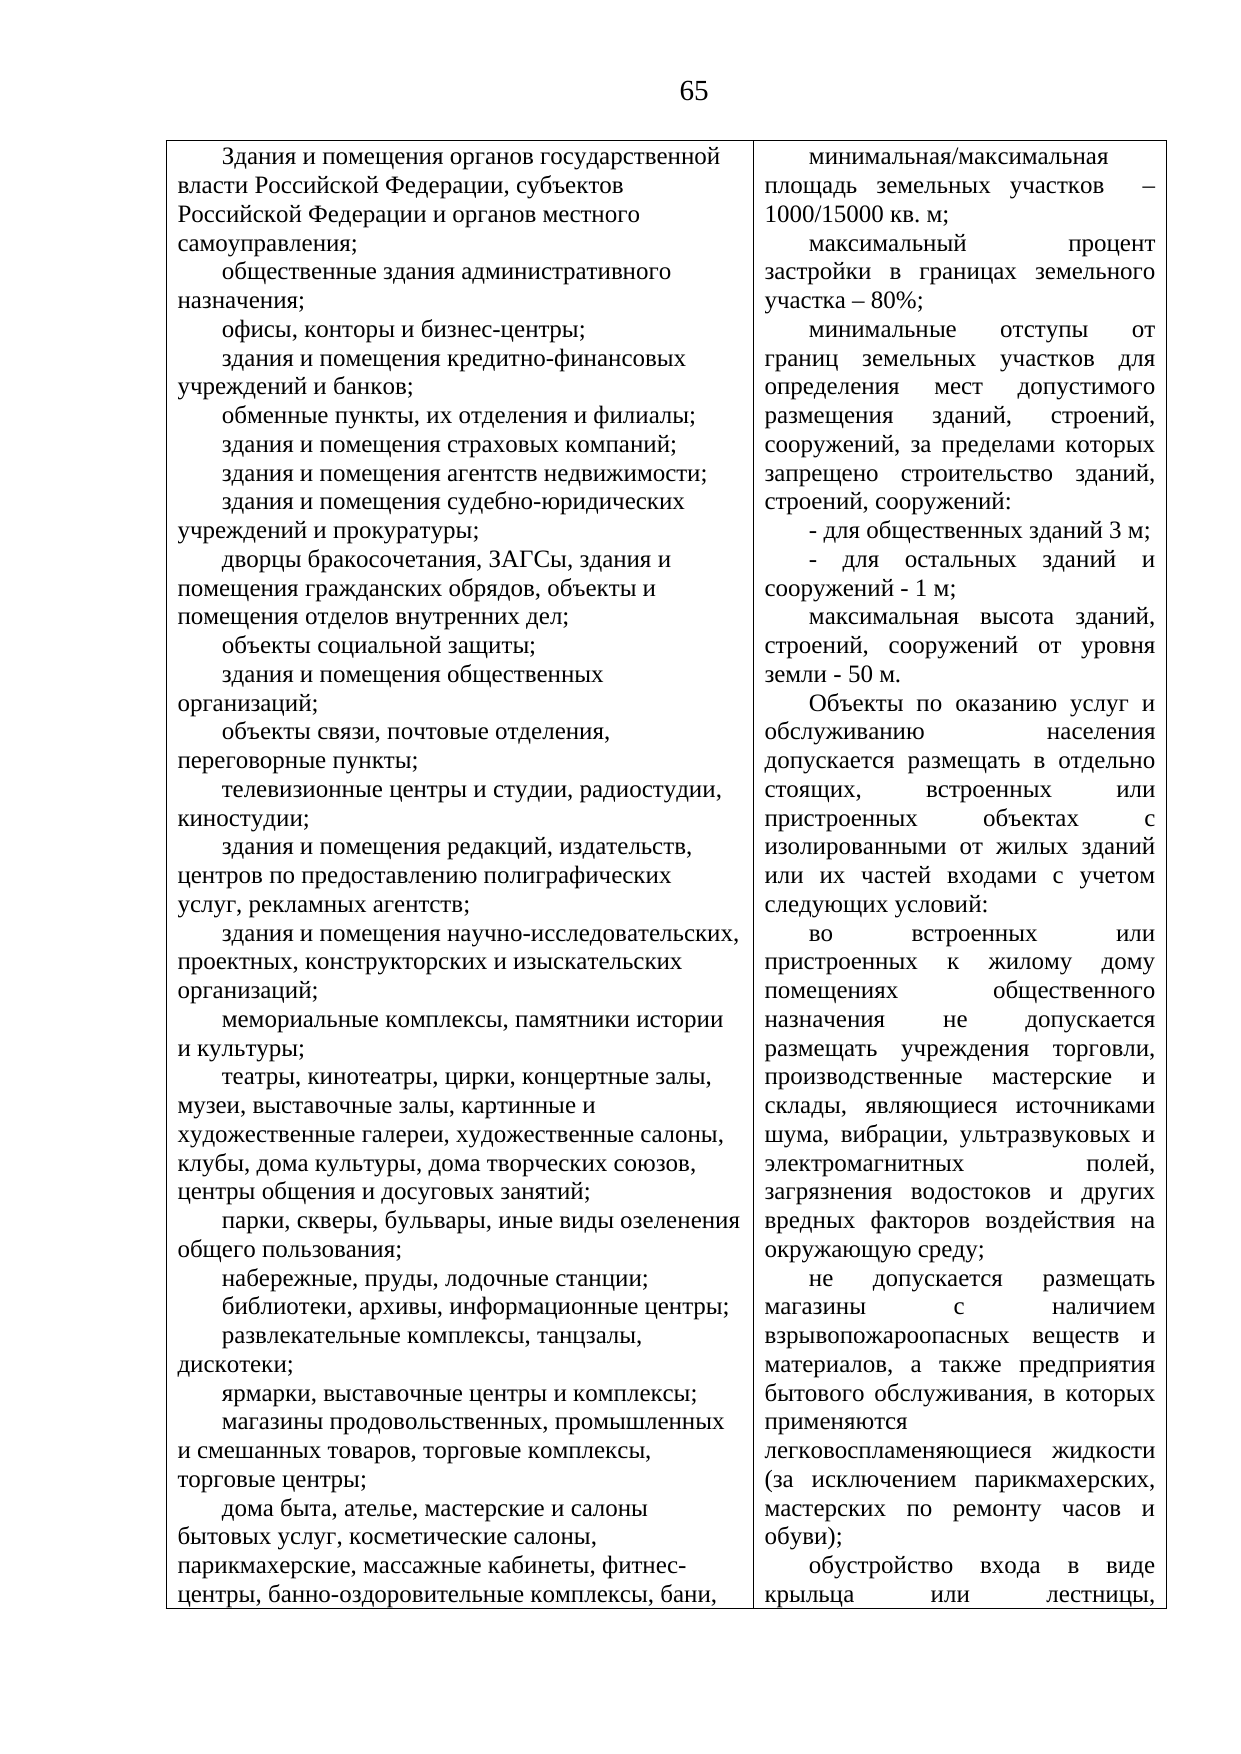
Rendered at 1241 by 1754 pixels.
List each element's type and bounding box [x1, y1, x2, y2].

table_cell [754, 141, 1166, 1608]
table_cell [167, 141, 753, 1608]
